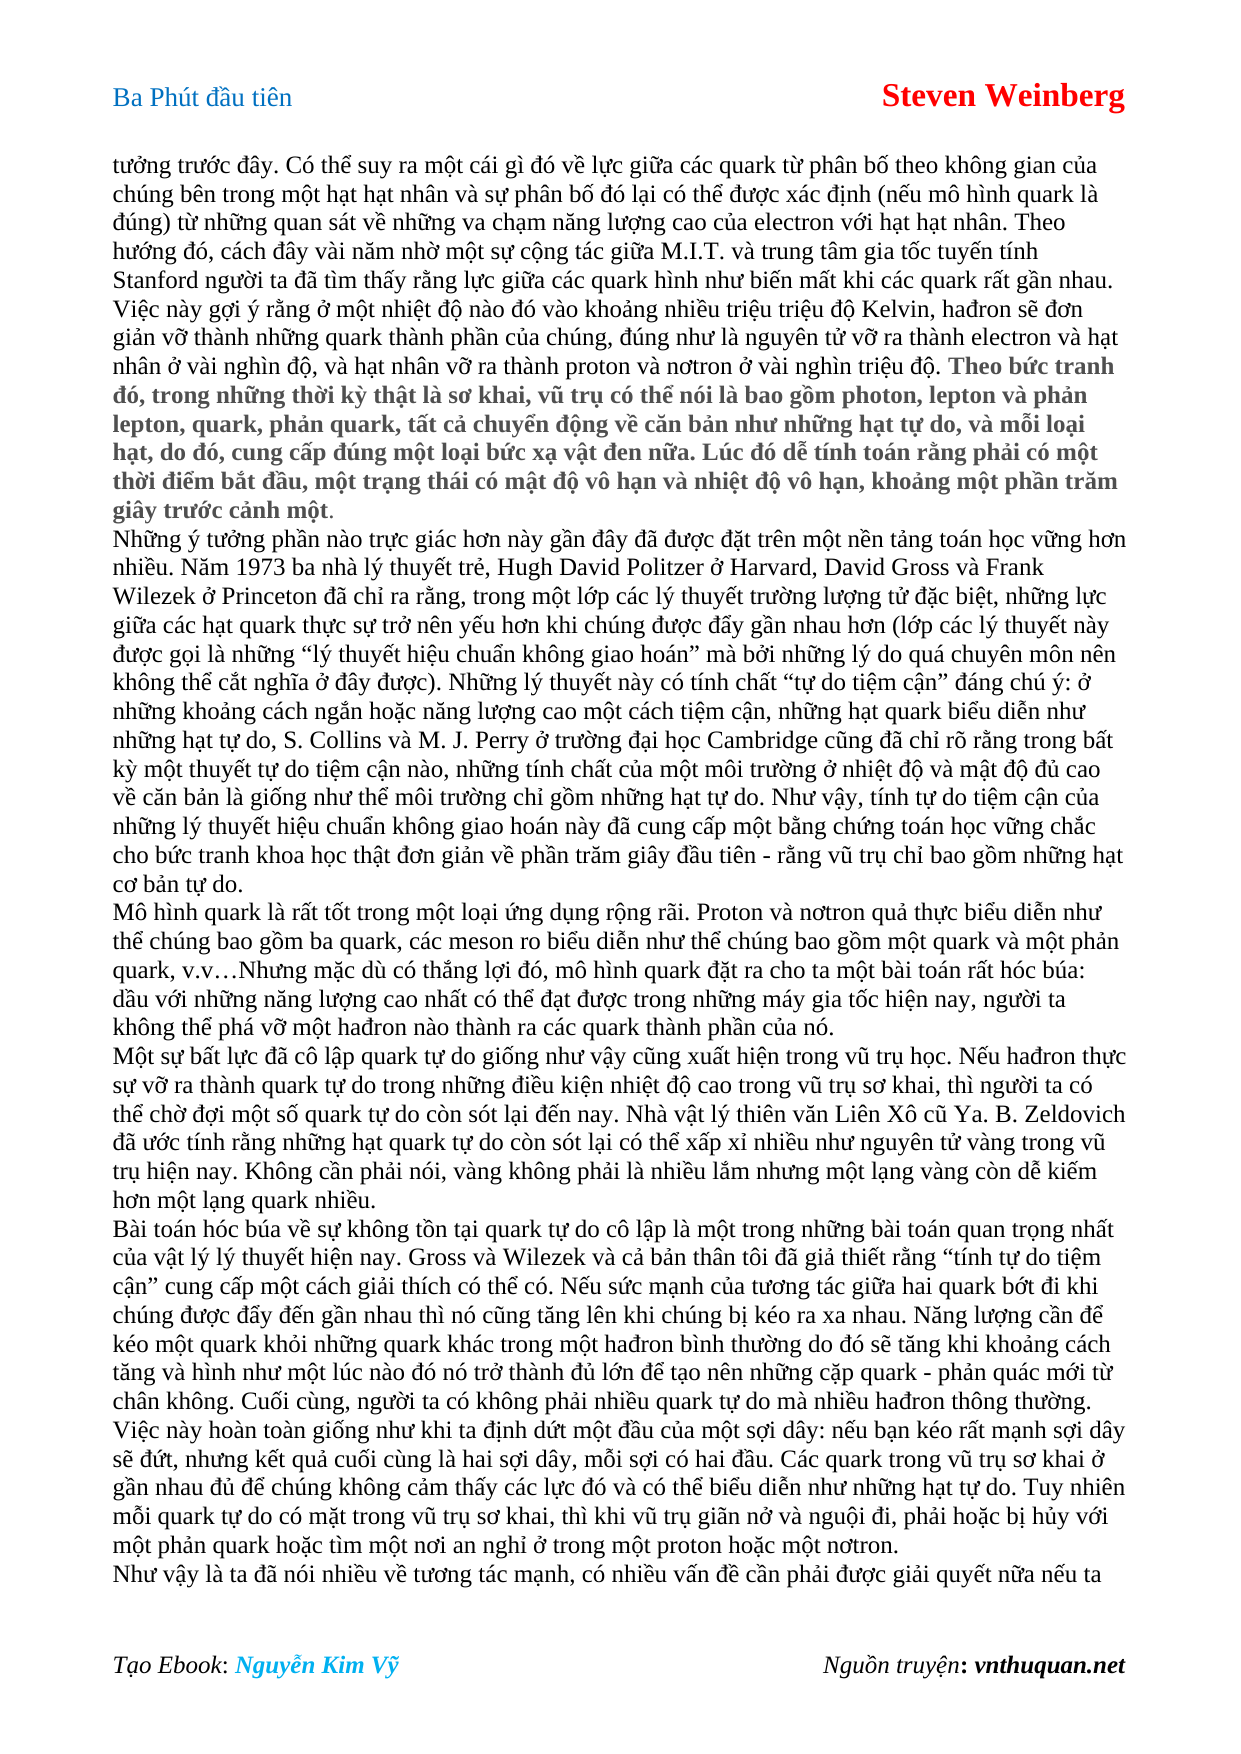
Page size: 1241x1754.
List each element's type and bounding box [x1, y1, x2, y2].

text [112, 150, 1128, 1587]
